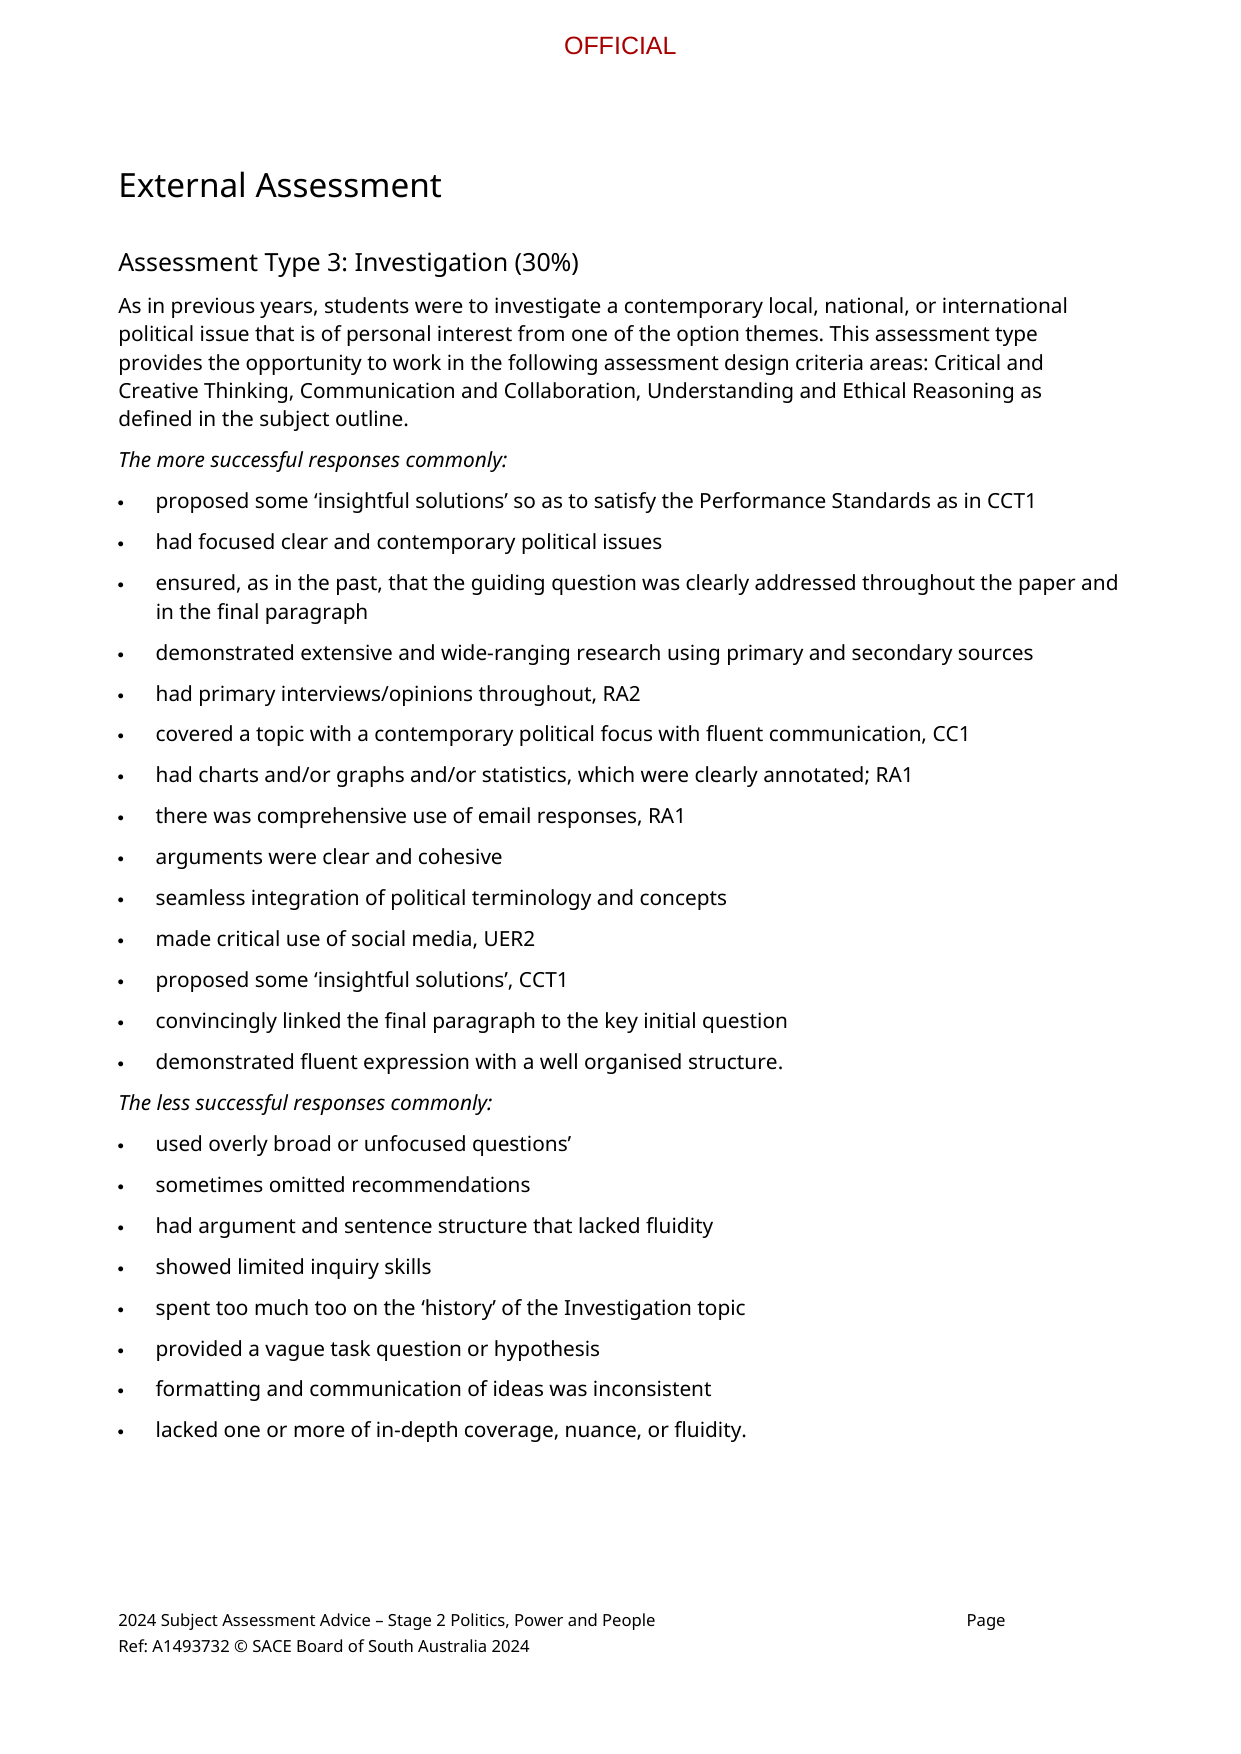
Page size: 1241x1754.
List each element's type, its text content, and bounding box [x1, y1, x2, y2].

text arguments were clear and cohesive [118, 842, 1122, 871]
text had focused clear and contemporary political issues [118, 527, 1122, 556]
text lacked one or more of in-depth coverage, nuance, or fluidity. [118, 1416, 1122, 1444]
text showed limited inquiry skills [118, 1252, 1122, 1280]
text The less successful responses commonly: [118, 1088, 1122, 1116]
list As in previous years, students were to investigate a contemporary local, national, or international political issue that is of personal interest from one of the option themes. This assessment type provides the opportunity to work in the following assessment design criteria areas: Critical and Creative Thinking, Communication and Collaboration, Understanding and Ethical Reasoning as defined in the subject outline. [118, 291, 1122, 433]
text had primary interviews/opinions throughout, RA2 [118, 679, 1122, 707]
text used overly broad or unfocused questions’ [118, 1129, 1122, 1157]
subtitle Assessment Type 3: Investigation (30%) [118, 244, 1122, 278]
text spent too much too on the ‘history’ of the Investigation topic [118, 1293, 1122, 1321]
text covered a topic with a contemporary political focus with fluent communication, CC1 [118, 719, 1122, 748]
text demonstrated fluent expression with a well organised structure. [118, 1047, 1122, 1076]
text The more successful responses commonly: [118, 446, 1122, 474]
text proposed some ‘insightful solutions’, CCT1 [118, 965, 1122, 994]
text sometimes omitted recommendations [118, 1170, 1122, 1198]
text demonstrated extensive and wide-ranging research using primary and secondary sources [118, 638, 1122, 666]
text provided a vague task question or hypothesis [118, 1334, 1122, 1362]
text formatting and communication of ideas was inconsistent [118, 1374, 1122, 1403]
text had charts and/or graphs and/or statistics, which were clearly annotated; RA1 [118, 761, 1122, 789]
text proposed some ‘insightful solutions’ so as to satisfy the Performance Standards as in CCT1 [118, 486, 1122, 515]
text had argument and sentence structure that lacked fluidity [118, 1211, 1122, 1239]
subtitle External Assessment [118, 161, 1122, 207]
text made critical use of social media, UER2 [118, 924, 1122, 953]
text seamless integration of political terminology and concepts [118, 883, 1122, 912]
text convincingly linked the final paragraph to the key initial question [118, 1006, 1122, 1034]
text ensured, as in the past, that the guiding question was clearly addressed throughout the paper and in the final paragraph [118, 568, 1122, 625]
text there was comprehensive use of email responses, RA1 [118, 801, 1122, 830]
